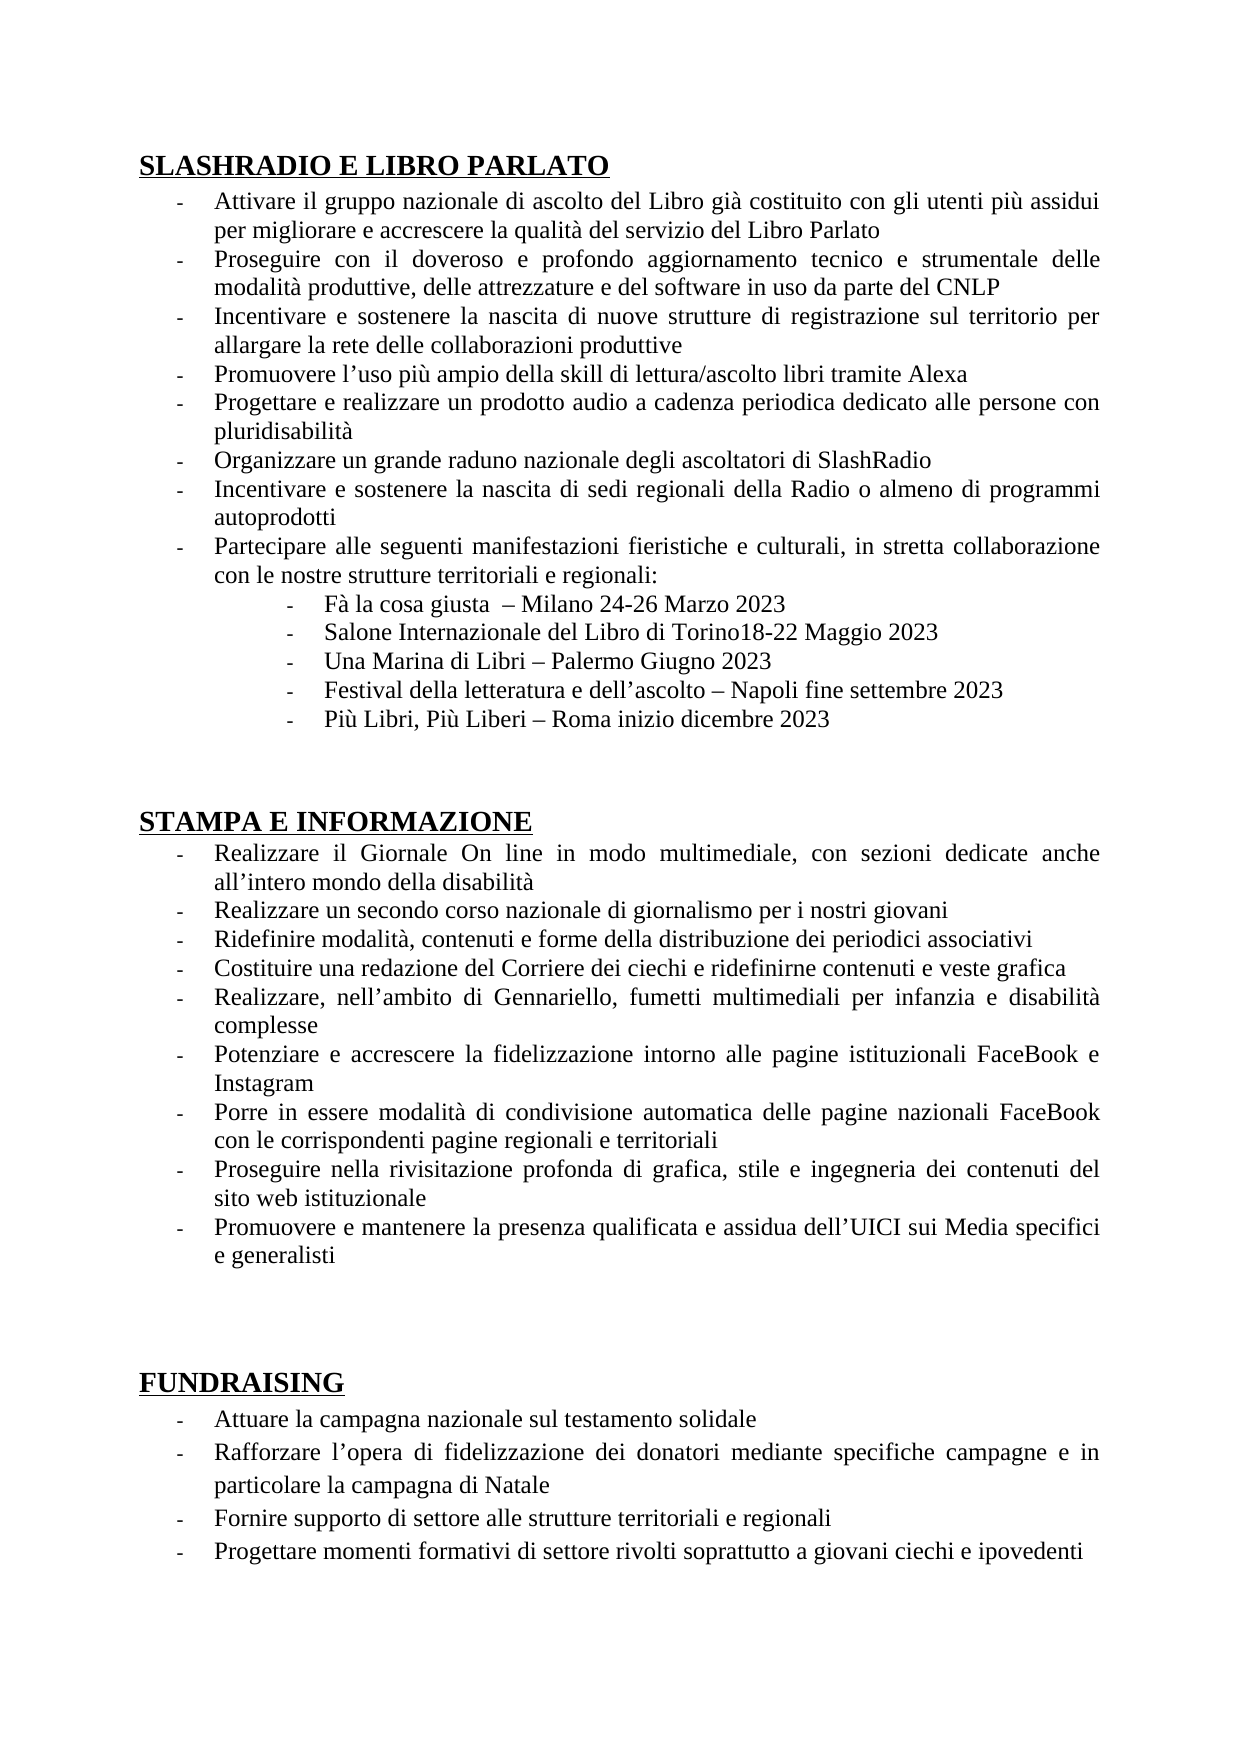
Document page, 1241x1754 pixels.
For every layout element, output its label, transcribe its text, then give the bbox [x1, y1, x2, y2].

list Organizzare un grande raduno nazionale degli ascoltatori di SlashRadio [176, 445, 1101, 474]
list Potenziare e accrescere la fidelizzazione intorno alle pagine istituzionali FaceBook e Instagram [176, 1039, 1101, 1097]
list Realizzare un secondo corso nazionale di giornalismo per i nostri giovani [176, 896, 1101, 924]
list Realizzare il Giornale On line in modo multimediale, con sezioni dedicate anche all’intero mondo della disabilità [176, 838, 1101, 896]
list SLASHRADIO E LIBRO PARLATO [139, 148, 1101, 181]
list Proseguire con il doveroso e profondo aggiornamento tecnico e strumentale delle modalità produttive, delle attrezzature e del software in uso da parte del CNLP [176, 244, 1101, 301]
list Più Libri, Più Liberi – Roma inizio dicembre 2023 [286, 704, 1101, 732]
list Fornire supporto di settore alle strutture territoriali e regionali [176, 1503, 1101, 1532]
list Rafforzare l’opera di fidelizzazione dei donatori mediante specifiche campagne e in particolare la campagna di Natale [176, 1437, 1101, 1499]
list Realizzare, nell’ambito di Gennariello, fumetti multimediali per infanzia e disabilità complesse [176, 982, 1101, 1039]
list Incentivare e sostenere la nascita di sedi regionali della Radio o almeno di programmi autoprodotti [176, 474, 1101, 531]
list Fà la cosa giusta – Milano 24-26 Marzo 2023 [286, 589, 1101, 617]
list Promuovere e mantenere la presenza qualificata e assidua dell’UICI sui Media specifici e generalisti [176, 1212, 1101, 1269]
list Attuare la campagna nazionale sul testamento solidale [176, 1404, 1101, 1433]
list Costituire una redazione del Corriere dei ciechi e ridefinirne contenuti e veste grafica [176, 953, 1101, 982]
list Proseguire nella rivisitazione profonda di grafica, stile e ingegneria dei contenuti del sito web istituzionale [176, 1154, 1101, 1212]
list Attivare il gruppo nazionale di ascolto del Libro già costituito con gli utenti più assidui per migliorare e accrescere la qualità del servizio del Libro Parlato [176, 186, 1101, 244]
list Una Marina di Libri – Palermo Giugno 2023 [286, 646, 1101, 675]
list Festival della letteratura e dell’ascolto – Napoli fine settembre 2023 [286, 675, 1101, 704]
text STAMPA E INFORMAZIONE [139, 804, 1101, 838]
list Partecipare alle seguenti manifestazioni fieristiche e culturali, in stretta collaborazione con le nostre strutture territoriali e regionali: [176, 531, 1101, 589]
list Porre in essere modalità di condivisione automatica delle pagine nazionali FaceBook con le corrispondenti pagine regionali e territoriali [176, 1097, 1101, 1154]
list Salone Internazionale del Libro di Torino18-22 Maggio 2023 [286, 617, 1101, 646]
list Progettare momenti formativi di settore rivolti soprattutto a giovani ciechi e ipovedenti [176, 1536, 1101, 1565]
list Promuovere l’uso più ampio della skill di lettura/ascolto libri tramite Alexa [176, 359, 1101, 387]
list Ridefinire modalità, contenuti e forme della distribuzione dei periodici associativi [176, 924, 1101, 953]
list Progettare e realizzare un prodotto audio a cadenza periodica dedicato alle persone con pluridisabilità [176, 387, 1101, 445]
list Incentivare e sostenere la nascita di nuove strutture di registrazione sul territorio per allargare la rete delle collaborazioni produttive [176, 301, 1101, 359]
list FUNDRAISING [139, 1366, 1101, 1399]
